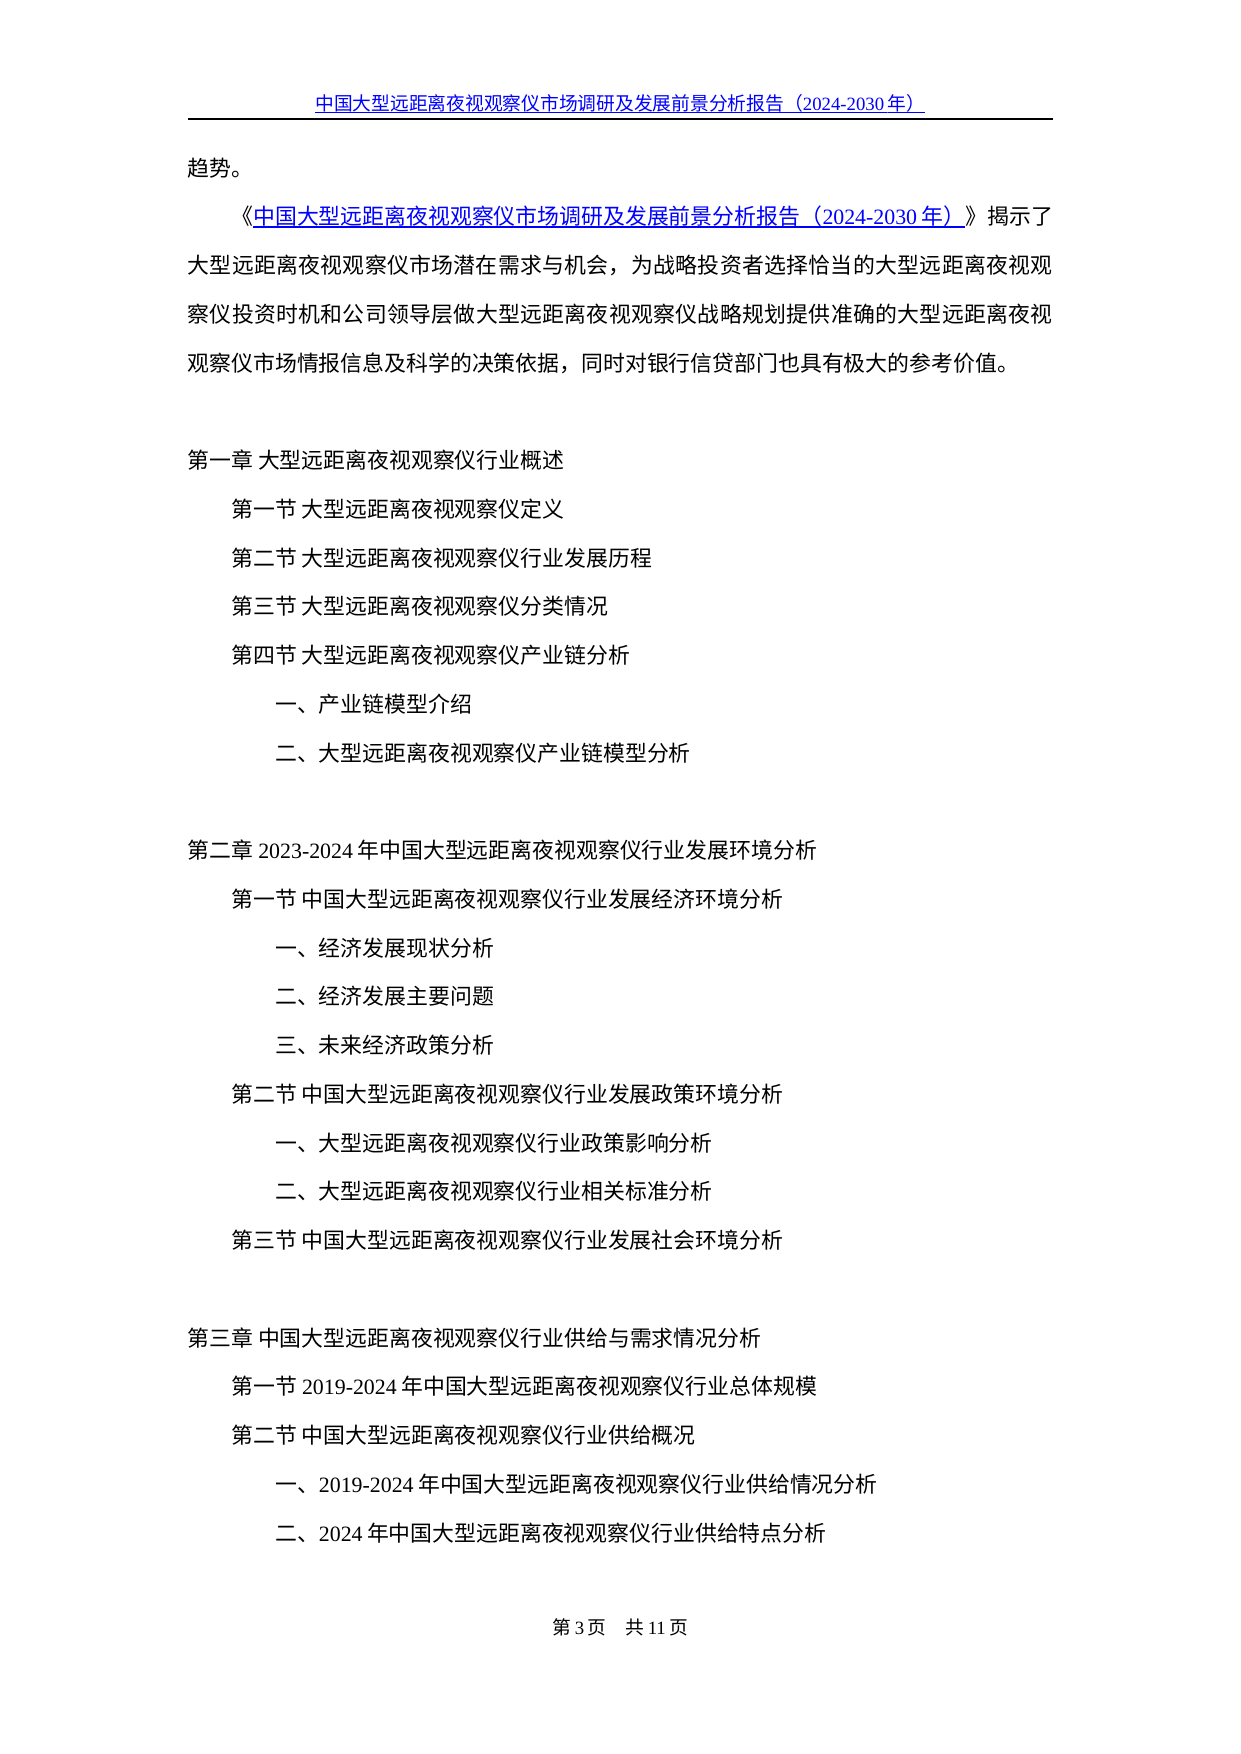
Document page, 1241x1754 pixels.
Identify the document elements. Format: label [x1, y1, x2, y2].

text [187, 150, 1053, 1548]
